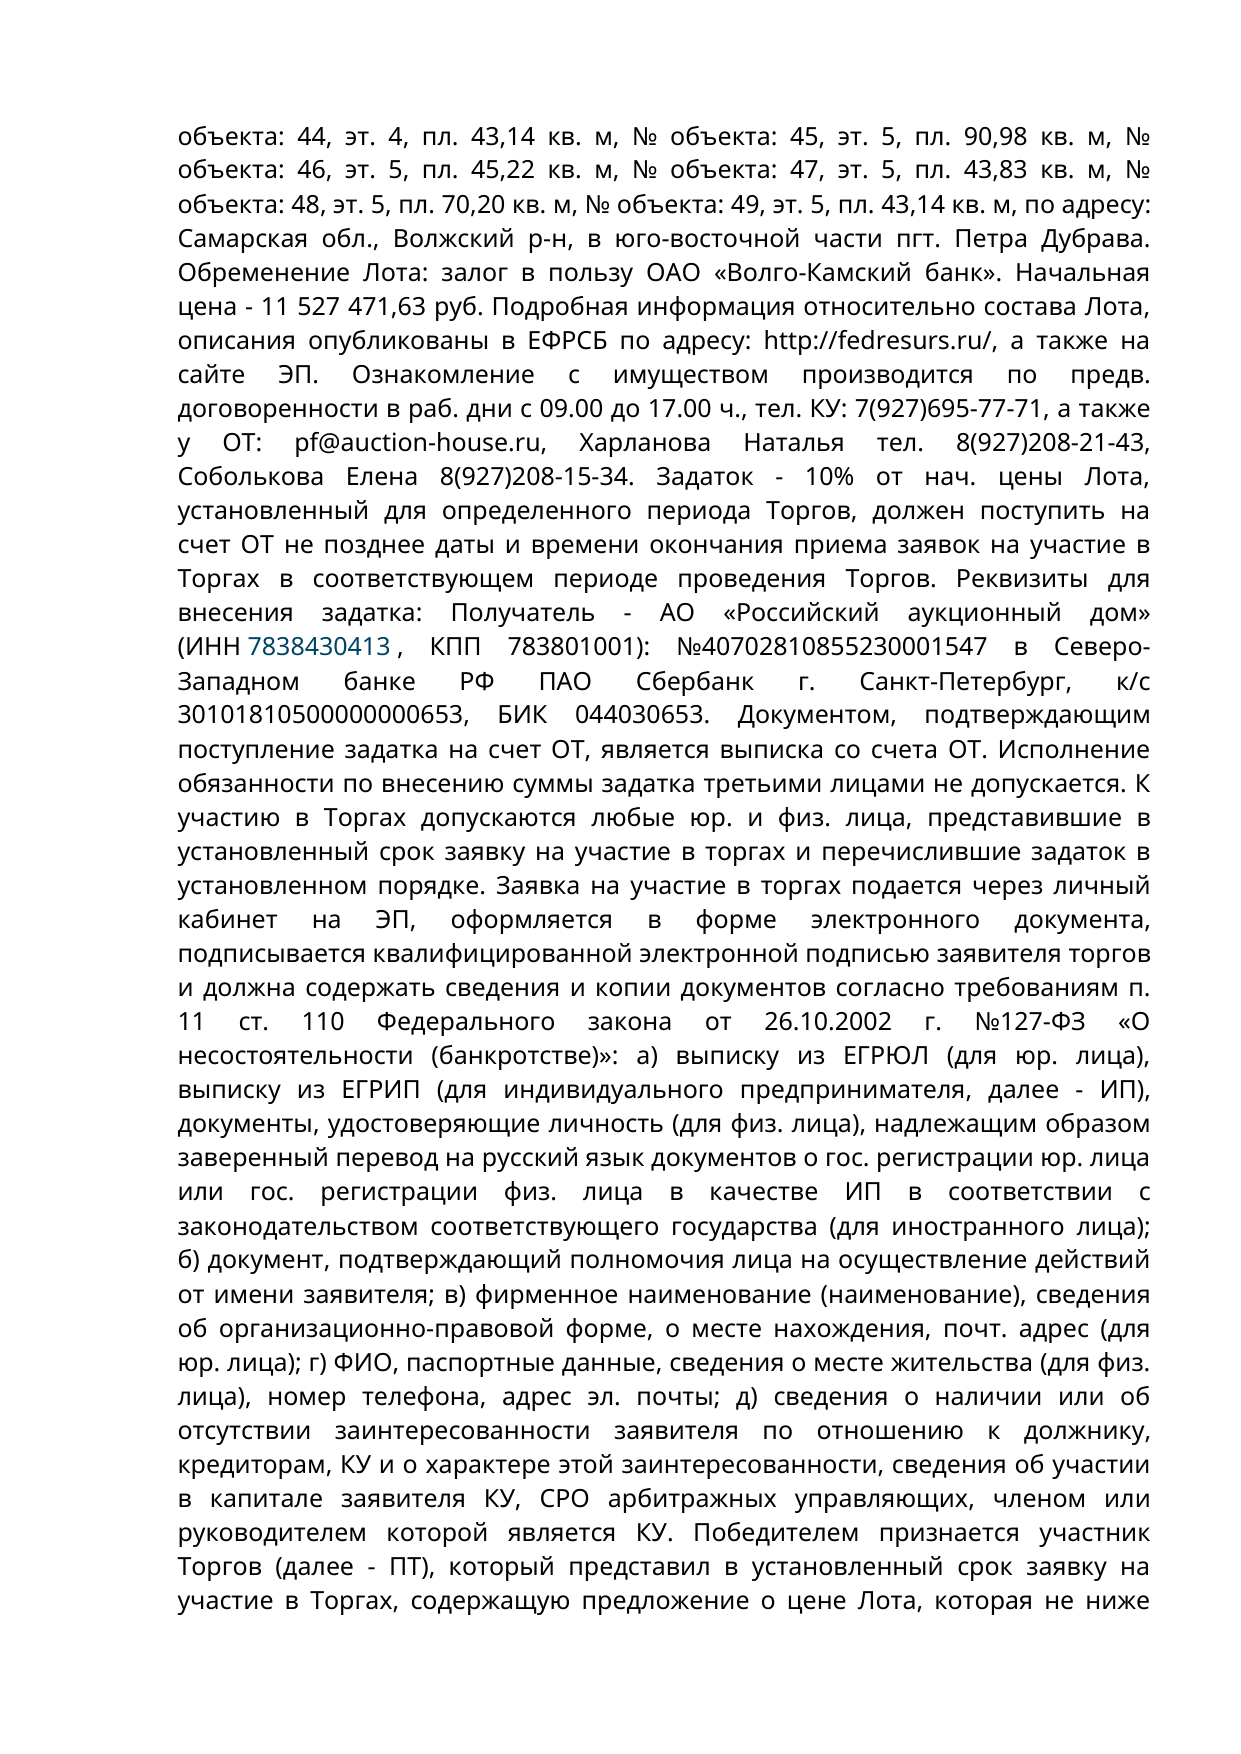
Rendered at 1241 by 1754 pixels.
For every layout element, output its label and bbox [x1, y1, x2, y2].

text [177, 118, 1152, 1617]
